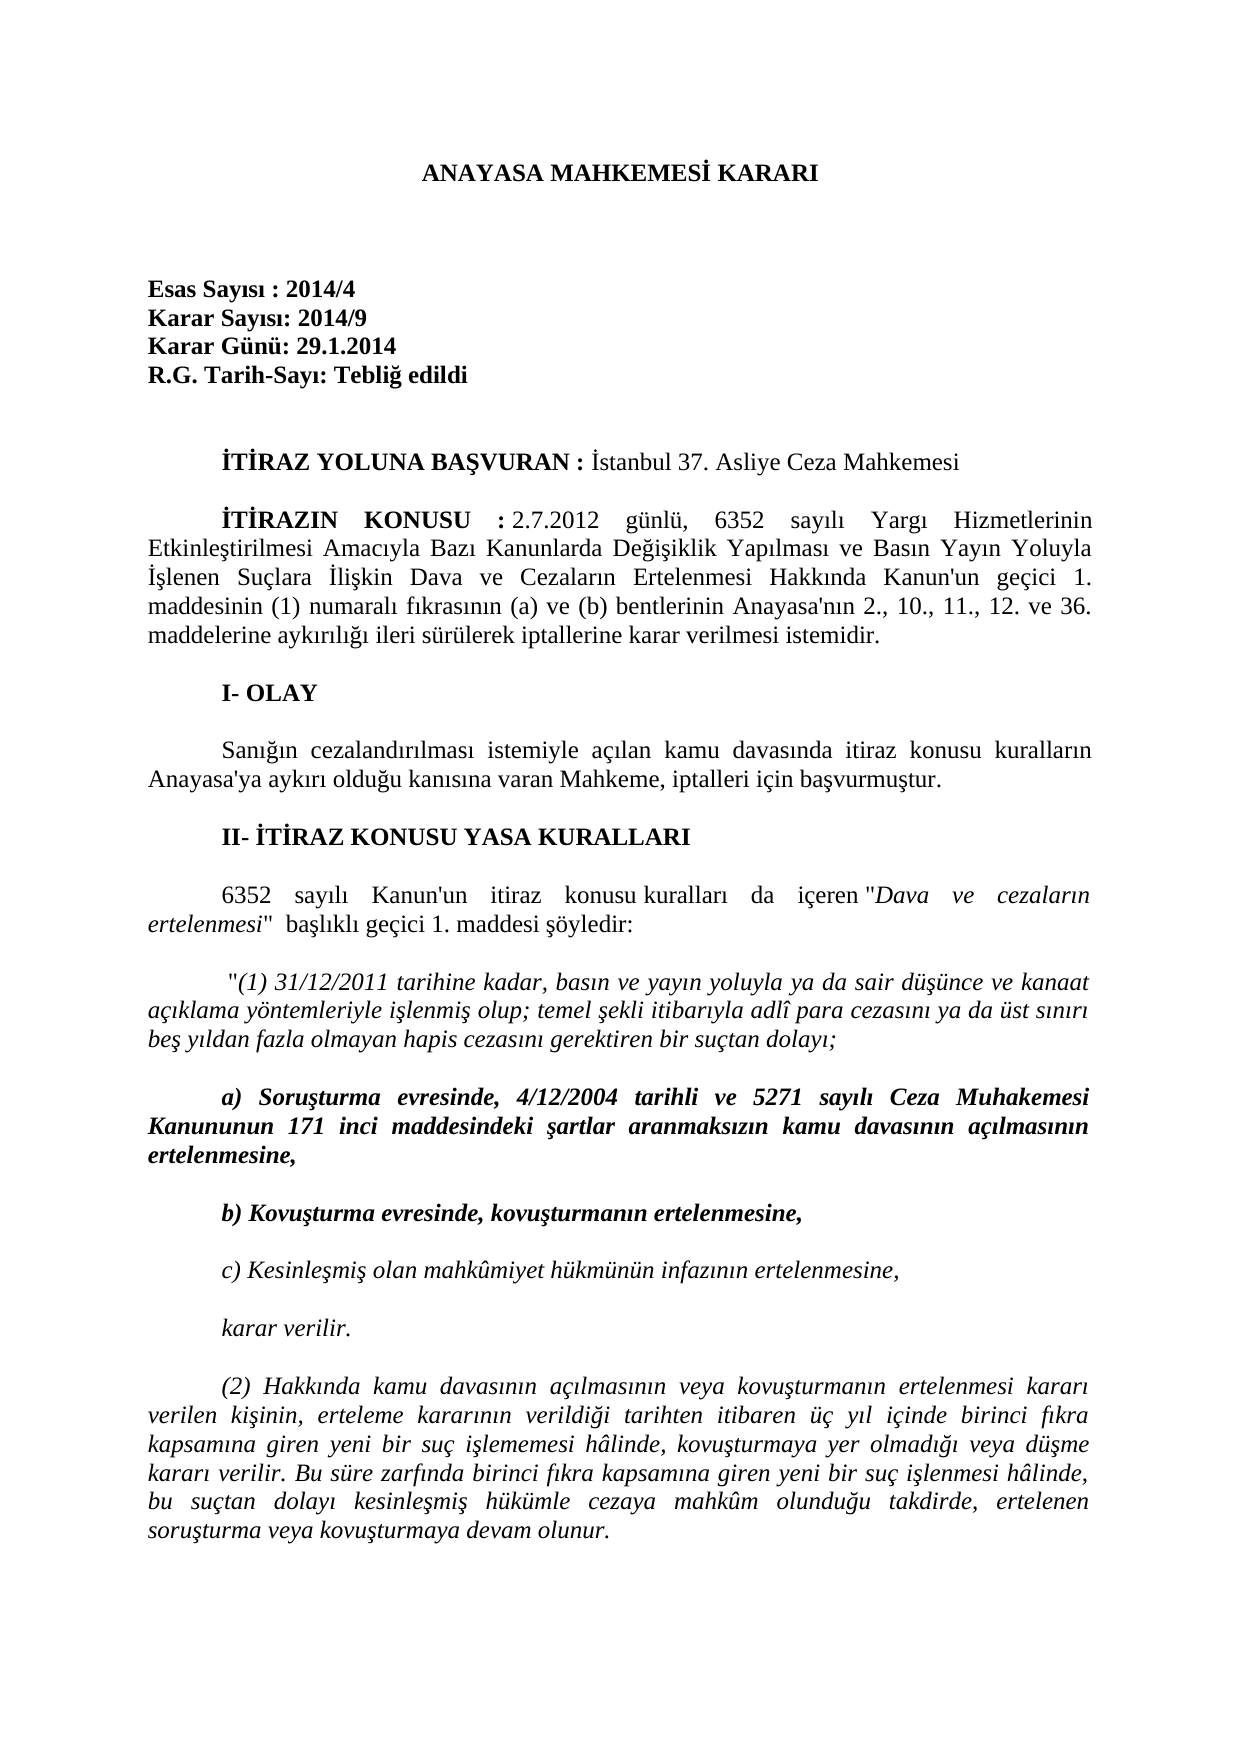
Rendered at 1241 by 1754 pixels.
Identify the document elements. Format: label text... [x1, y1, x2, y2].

text ANAYASA MAHKEMESİ KARARI [148, 158, 1093, 187]
text Karar Günü: 29.1.2014 [148, 331, 1093, 360]
text c) Kesinleşmiş olan mahkûmiyet hükmünün infazının ertelenmesine, [148, 1256, 1093, 1284]
text İTİRAZIN KONUSU : 2.7.2012 günlü, 6352 sayılı Yargı Hizmetlerinin Etkinleştirilmesi Amacıyla Bazı Kanunlarda Değişiklik Yapılması ve Basın Yayın Yoluyla İşlenen Suçlara İlişkin Dava ve Cezaların Ertelenmesi Hakkında Kanun'un geçici 1. maddesinin (1) numaralı fıkrasının (a) ve (b) bentlerinin Anayasa'nın 2., 10., 11., 12. ve 36. maddelerine aykırılığı ileri sürülerek iptallerine karar verilmesi istemidir. [148, 505, 1093, 648]
text R.G. Tarih-Sayı: Tebliğ edildi [148, 360, 1093, 389]
text Karar Sayısı: 2014/9 [148, 303, 1093, 331]
text Esas Sayısı : 2014/4 [148, 274, 1093, 303]
text II- İTİRAZ KONUSU YASA KURALLARI [148, 822, 1093, 851]
text b) Kovuşturma evresinde, kovuşturmanın ertelenmesine, [148, 1198, 1093, 1226]
text (2) Hakkında kamu davasının açılmasının veya kovuşturmanın ertelenmesi kararı verilen kişinin, erteleme kararının verildiği tarihten itibaren üç yıl içinde birinci fıkra kapsamına giren yeni bir suç işlememesi hâlinde, kovuşturmaya yer olmadığı veya düşme kararı verilir. Bu süre zarfında birinci fıkra kapsamına giren yeni bir suç işlenmesi hâlinde, bu suçtan dolayı kesinleşmiş hükümle cezaya mahkûm olunduğu takdirde, ertelenen soruşturma veya kovuşturmaya devam olunur. [148, 1371, 1093, 1544]
text a) Soruşturma evresinde, 4/12/2004 tarihli ve 5271 sayılı Ceza Muhakemesi Kanununun 171 inci maddesindeki şartlar aranmaksızın kamu davasının açılmasının ertelenmesine, [148, 1082, 1093, 1168]
text Sanığın cezalandırılması istemiyle açılan kamu davasında itiraz konusu kuralların Anayasa'ya aykırı olduğu kanısına varan Mahkeme, iptalleri için başvurmuştur. [148, 736, 1093, 793]
text 6352 sayılı Kanun'un itiraz konusu kuralları da içeren "Dava ve cezaların ertelenmesi" başlıklı geçici 1. maddesi şöyledir: [148, 880, 1093, 938]
text I- OLAY [148, 678, 1093, 706]
text karar verilir. [148, 1313, 1093, 1342]
text "(1) 31/12/2011 tarihine kadar, basın ve yayın yoluyla ya da sair düşünce ve kanaat açıklama yöntemleriyle işlenmiş olup; temel şekli itibarıyla adlî para cezasını ya da üst sınırı beş yıldan fazla olmayan hapis cezasını gerektiren bir suçtan dolayı; [148, 967, 1093, 1053]
text İTİRAZ YOLUNA BAŞVURAN : İstanbul 37. Asliye Ceza Mahkemesi [148, 447, 1093, 476]
